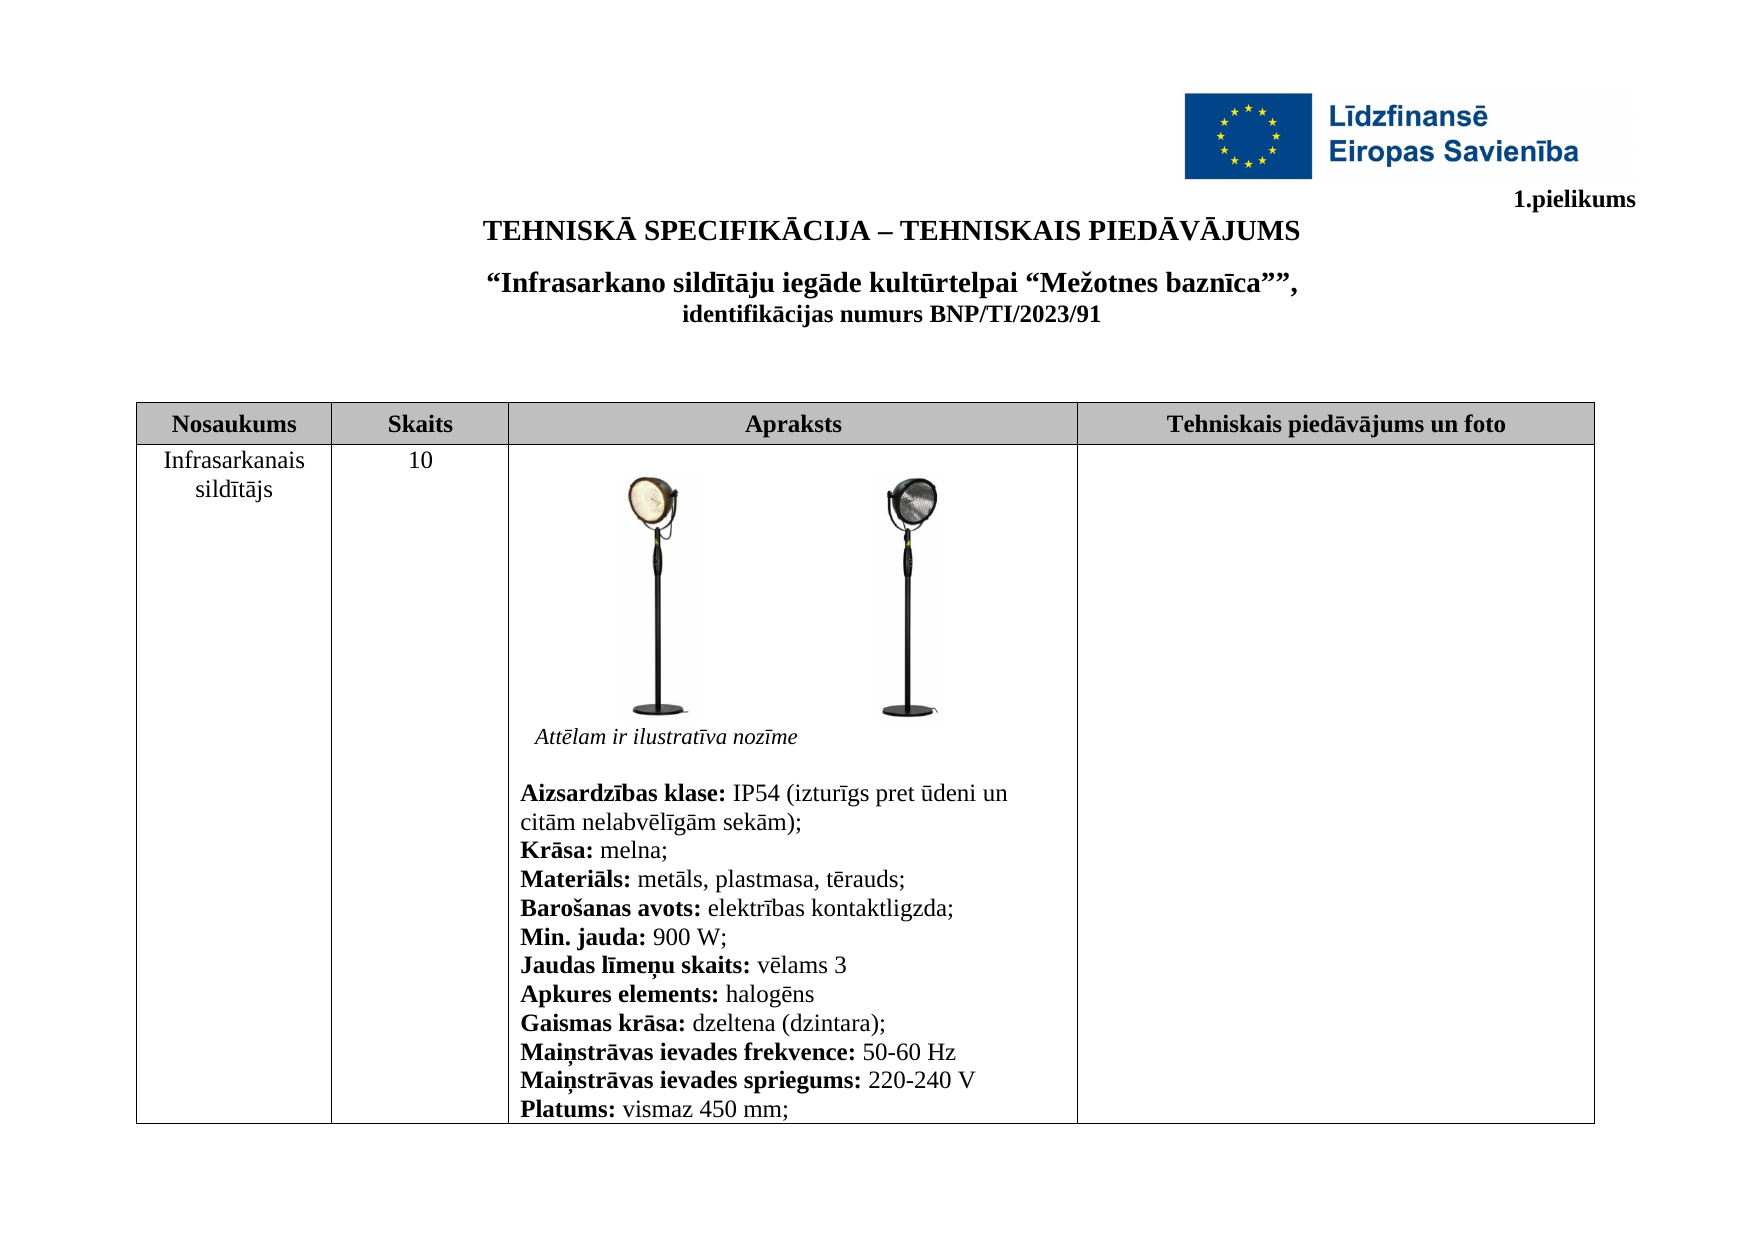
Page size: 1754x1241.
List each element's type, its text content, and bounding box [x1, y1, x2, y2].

picture [534, 472, 1035, 723]
text TEHNISKĀ SPECIFIKĀCIJA – TEHNISKAIS PIEDĀVĀJUMS [148, 213, 1636, 246]
table_header Apraksts [509, 403, 1077, 444]
picture [1179, 88, 1636, 184]
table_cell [137, 445, 331, 1123]
table_cell 10 [332, 445, 508, 1123]
table_header Skaits [332, 403, 508, 444]
table_cell [1078, 445, 1594, 1123]
text identifikācijas numurs BNP/TI/2023/91 [148, 299, 1636, 328]
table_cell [509, 445, 1077, 1123]
table_header Nosaukums [137, 403, 331, 444]
text “Infrasarkano sildītāju iegāde kultūrtelpai “Mežotnes baznīca””, [148, 265, 1636, 299]
text 1.pielikums [148, 184, 1636, 213]
table_header Tehniskais piedāvājums un foto [1078, 403, 1594, 444]
